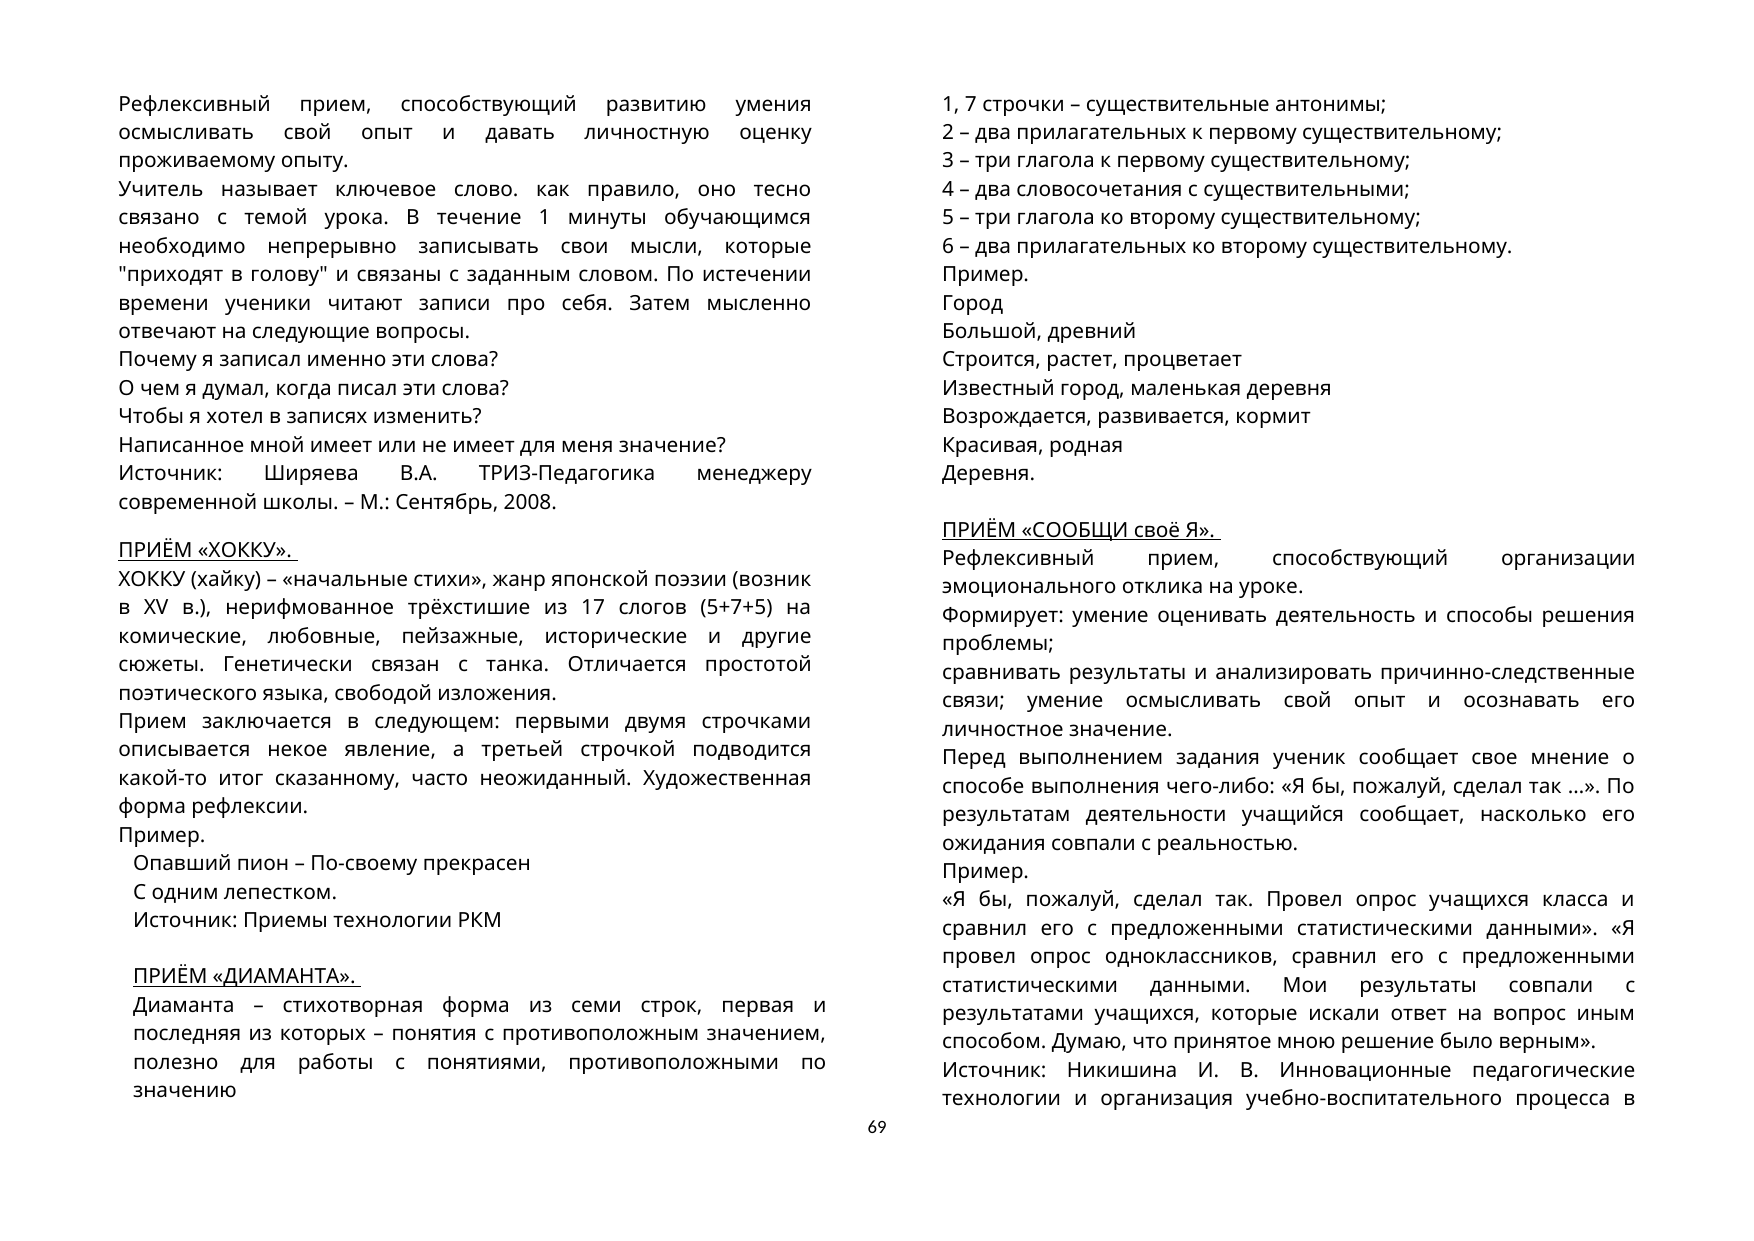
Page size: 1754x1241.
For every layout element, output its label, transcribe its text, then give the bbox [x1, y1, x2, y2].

text Чтобы я хотел в записях изменить? [118, 401, 812, 430]
text ПРИЁМ «ДИАМАНТА». [133, 962, 827, 990]
text Прием заключается в следующем: первыми двумя строчками описывается некое явление, а третьей строчкой подводится какой-то итог сказанному, часто неожиданный. Художественная форма рефлексии. [118, 706, 812, 820]
text ПРИЁМ «ХОККУ». [118, 536, 812, 564]
text сравнивать результаты и анализировать причинно-следственные связи; умение осмысливать свой опыт и осознавать его личностное значение. [942, 657, 1636, 742]
text О чем я думал, когда писал эти слова? [118, 373, 812, 401]
text Известный город, маленькая деревня [942, 373, 1636, 401]
text Формирует: умение оценивать деятельность и способы решения проблемы; [942, 600, 1636, 657]
text Рефлексивный прием, способствующий организации эмоционального отклика на уроке. [942, 543, 1636, 600]
text Большой, древний [942, 316, 1636, 344]
text ПРИЁМ «СООБЩИ своё Я». [942, 515, 1636, 543]
text 1, 7 строчки – существительные антонимы; [942, 89, 1636, 117]
text ХОККУ (хайку) – «начальные стихи», жанр японской поэзии (возник в XV в.), нерифмованное трёхстишие из 17 слогов (5+7+5) на комические, любовные, пейзажные, исторические и другие сюжеты. Генетически связан с танка. Отличается простотой поэтического языка, свободой изложения. [118, 564, 812, 706]
text 5 – три глагола ко второму существительному; [942, 202, 1636, 231]
text Почему я записал именно эти слова? [118, 344, 812, 373]
text С одним лепестком. [133, 877, 812, 905]
text Написанное мной имеет или не имеет для меня значение? [118, 430, 812, 458]
text Красивая, родная [942, 430, 1636, 458]
text Город [942, 288, 1636, 316]
text 4 – два словосочетания с существительными; [942, 174, 1636, 202]
text Пример. [942, 856, 1636, 884]
text Пример. [118, 820, 812, 848]
text 2 – два прилагательных к первому существительному; [942, 117, 1636, 146]
text Источник: Приемы технологии РКМ [133, 905, 812, 934]
text 3 – три глагола к первому существительному; [942, 146, 1636, 174]
text «Я бы, пожалуй, сделал так. Провел опрос учащихся класса и сравнил его с предложенными статистическими данными». «Я провел опрос одноклассников, сравнил его с предложенными статистическими данными. Мои результаты совпали с результатами учащихся, которые искали ответ на вопрос иным способом. Думаю, что принятое мною решение было верным». [942, 884, 1636, 1055]
text Источник: Ширяева В.А. ТРИЗ-Педагогика менеджеру современной школы. – М.: Сентябрь, 2008. [118, 458, 812, 515]
text Строится, растет, процветает [942, 344, 1636, 373]
text Возрождается, развивается, кормит [942, 401, 1636, 430]
text Перед выполнением задания ученик сообщает свое мнение о способе выполнения чего-либо: «Я бы, пожалуй, сделал так …». По результатам деятельности учащийся сообщает, насколько его ожидания совпали с реальностью. [942, 742, 1636, 856]
text 6 – два прилагательных ко второму существительному. [942, 231, 1636, 259]
text Учитель называет ключевое слово. как правило, оно тесно связано с темой урока. В течение 1 минуты обучающимся необходимо непрерывно записывать свои мысли, которые "приходят в голову" и связаны с заданным словом. По истечении времени ученики читают записи про себя. Затем мысленно отвечают на следующие вопросы. [118, 174, 812, 344]
text Диаманта – стихотворная форма из семи строк, первая и последняя из которых – понятия с противоположным значением, полезно для работы с понятиями, противоположными по значению [133, 990, 827, 1104]
text Пример. [942, 259, 1636, 288]
text Опавший пион – По-своему прекрасен [133, 848, 812, 877]
text Рефлексивный прием, способствующий развитию умения осмысливать свой опыт и давать личностную оценку проживаемому опыту. [118, 89, 812, 174]
text Деревня. [942, 458, 1636, 487]
